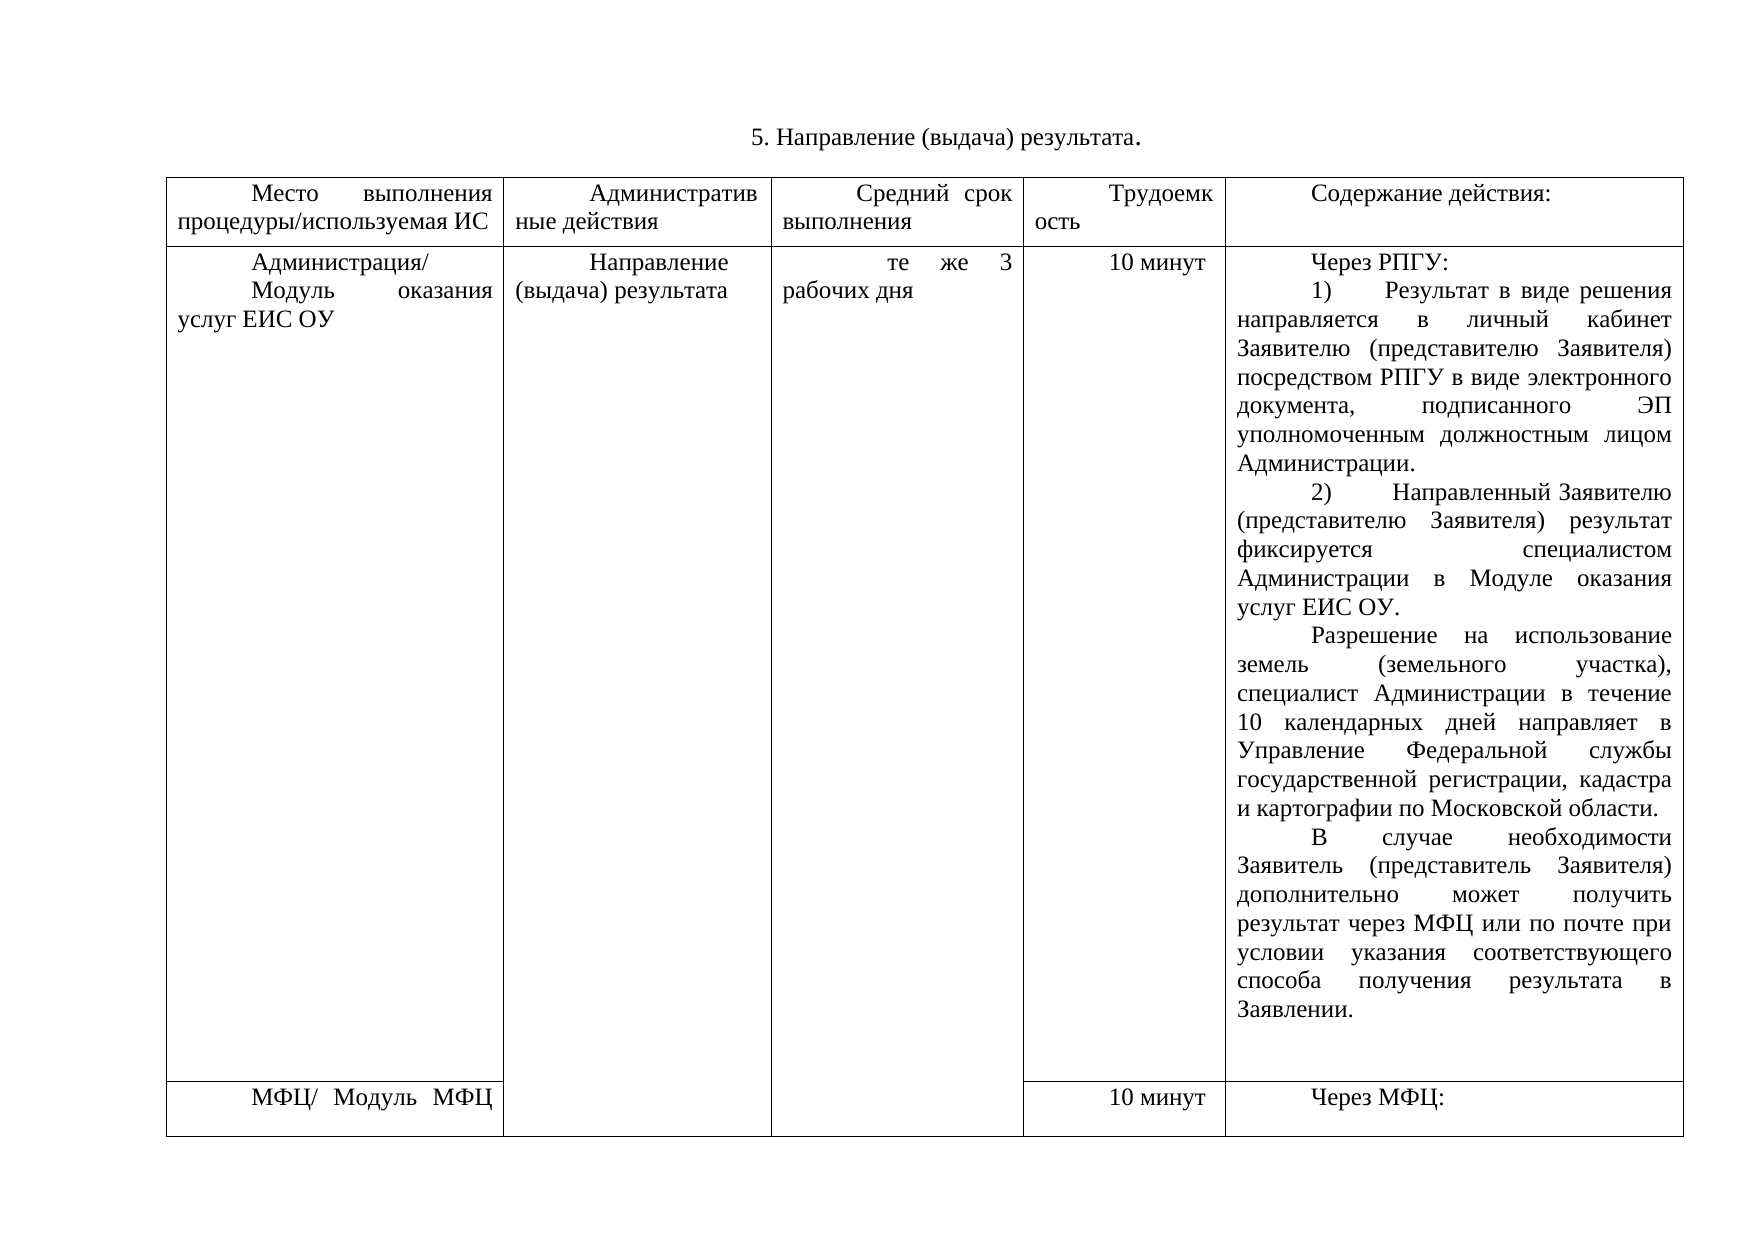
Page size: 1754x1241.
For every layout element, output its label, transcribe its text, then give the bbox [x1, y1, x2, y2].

table_header Административные действия [504, 178, 771, 246]
table_cell те же 3 рабочих дня [772, 247, 1023, 1136]
table_cell Через РПГУ: 1) Результат в виде решения направляется в личный кабинет Заявителю (представителю Заявителя) посредством РПГУ в виде электронного документа, подписанного ЭП уполномоченным должностным лицом Администрации. 2) Направленный Заявителю (представителю Заявителя) результат фиксируется специалистом Администрации в Модуле оказания услуг ЕИС ОУ. Разрешение на использование земель (земельного участка), специалист Администрации в течение 10 календарных дней направляет в Управление Федеральной службы государственной регистрации, кадастра и картографии по Московской области. В случае необходимости Заявитель (представитель Заявителя) дополнительно может получить результат через МФЦ или по почте при условии указания соответствующего способа получения результата в Заявлении. [1226, 247, 1683, 1081]
table_header Содержание действия: [1226, 178, 1683, 246]
table_cell Направление (выдача) результата [504, 247, 771, 1136]
table_header Трудоемкость [1024, 178, 1225, 246]
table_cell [1226, 1082, 1683, 1136]
table_cell МФЦ/ Модуль МФЦ ЕИС ОУ [167, 1082, 503, 1136]
table_cell Администрация/ Модуль оказания услуг ЕИС ОУ [167, 247, 503, 1081]
table_cell 10 минут [1024, 1082, 1225, 1136]
table_header Средний срок выполнения [772, 178, 1023, 246]
text 5. Направление (выдача) результата. [215, 118, 1604, 152]
table_cell 10 минут [1024, 247, 1225, 1081]
table_header Место выполнения процедуры/используемая ИС [167, 178, 503, 246]
